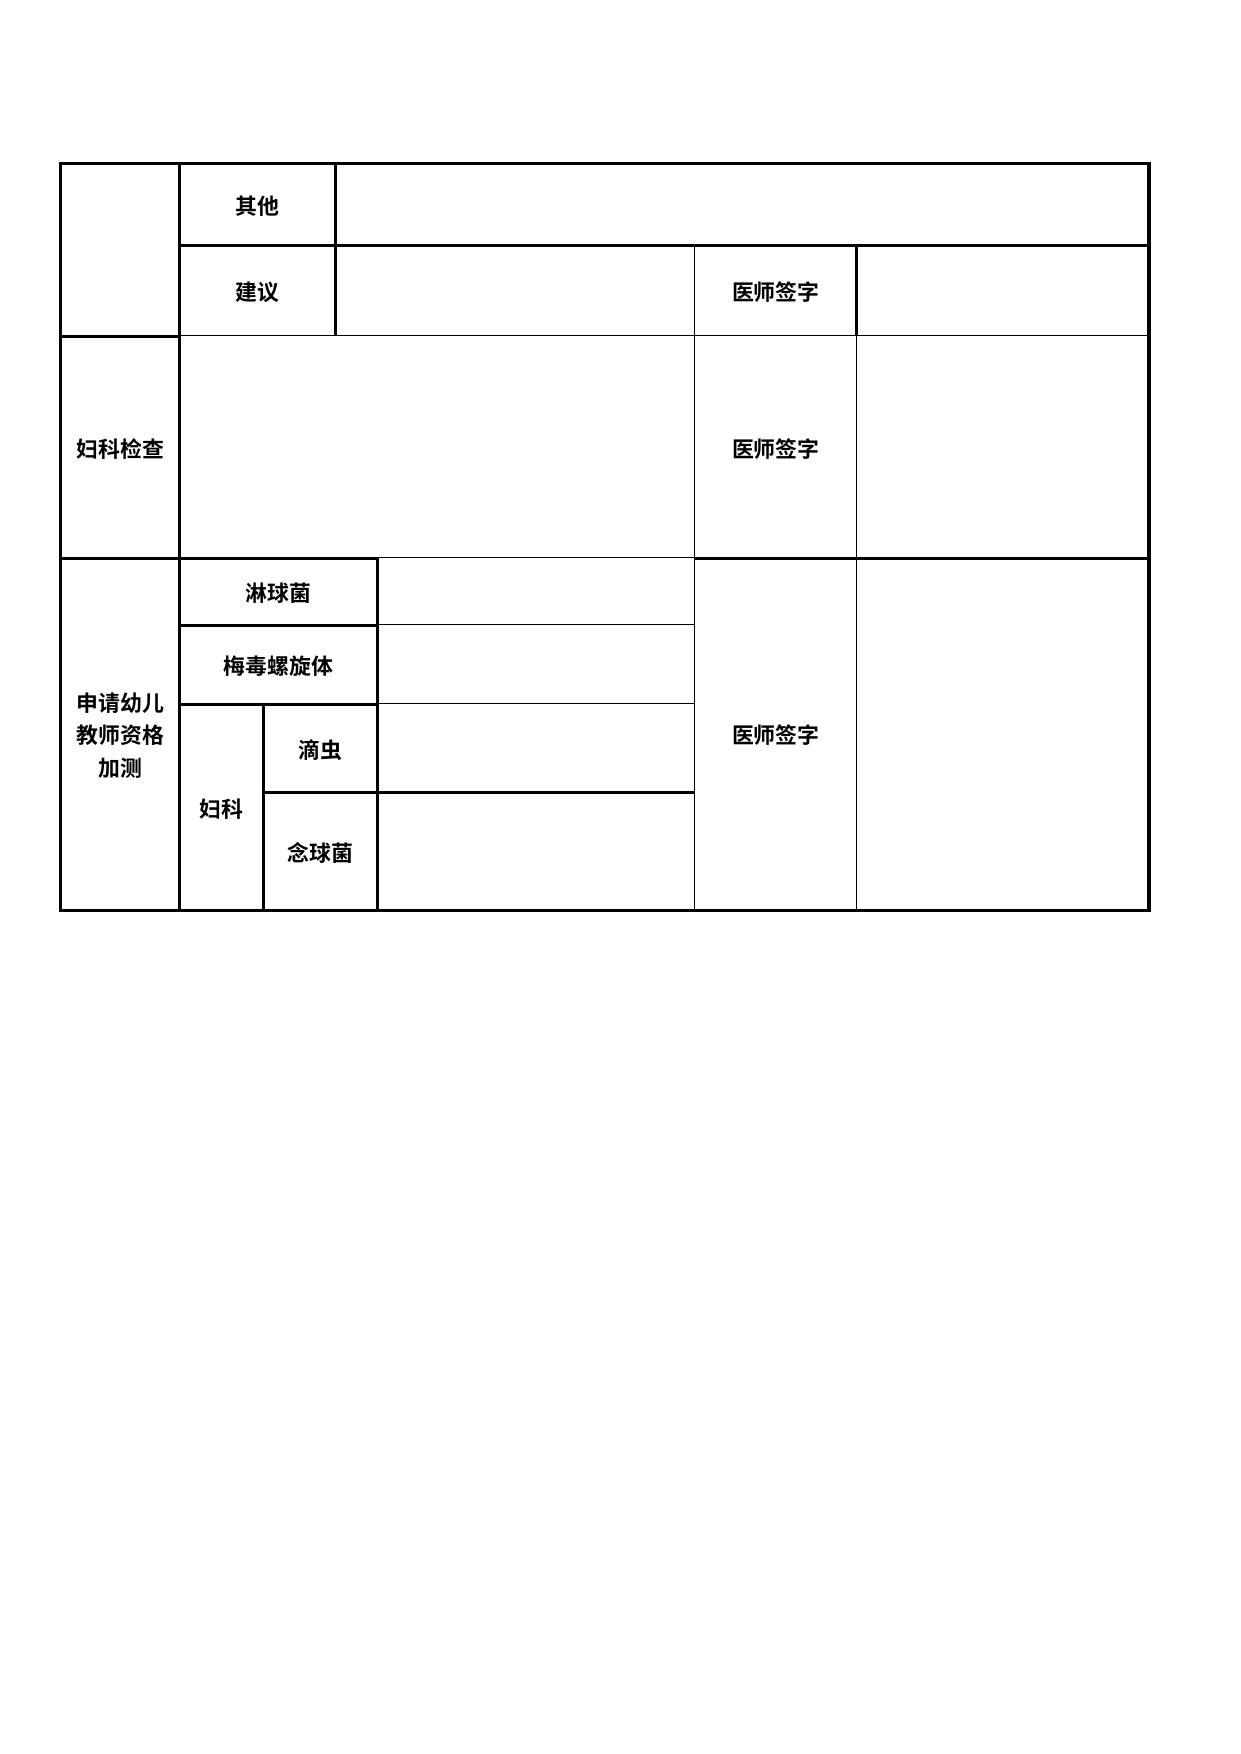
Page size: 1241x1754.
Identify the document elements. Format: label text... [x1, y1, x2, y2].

table_cell 其他 [181, 165, 334, 244]
table_cell [379, 558, 694, 624]
table_cell 医师签字 [695, 247, 855, 335]
table_cell [379, 625, 694, 703]
table_cell 妇科 [181, 706, 262, 909]
table_cell 淋球菌 [181, 560, 376, 624]
table_cell [379, 704, 694, 791]
table_cell [857, 336, 1147, 557]
table_cell [337, 165, 1147, 244]
table_cell [858, 247, 1147, 335]
table_cell [181, 336, 694, 557]
table_cell 妇科检查 [62, 338, 178, 557]
table_cell 滴虫 [265, 706, 376, 791]
table_cell 医师签字 [695, 560, 856, 909]
table_cell 医师签字 [695, 336, 856, 557]
table_cell [379, 794, 694, 909]
table_cell 念球菌 [265, 794, 376, 909]
table_cell 建议 [181, 247, 334, 335]
table_cell 梅毒螺旋体 [181, 627, 376, 703]
table_cell 申请幼儿教师资格 加测 [62, 560, 178, 909]
table_cell [857, 560, 1147, 909]
table_cell [337, 247, 694, 335]
